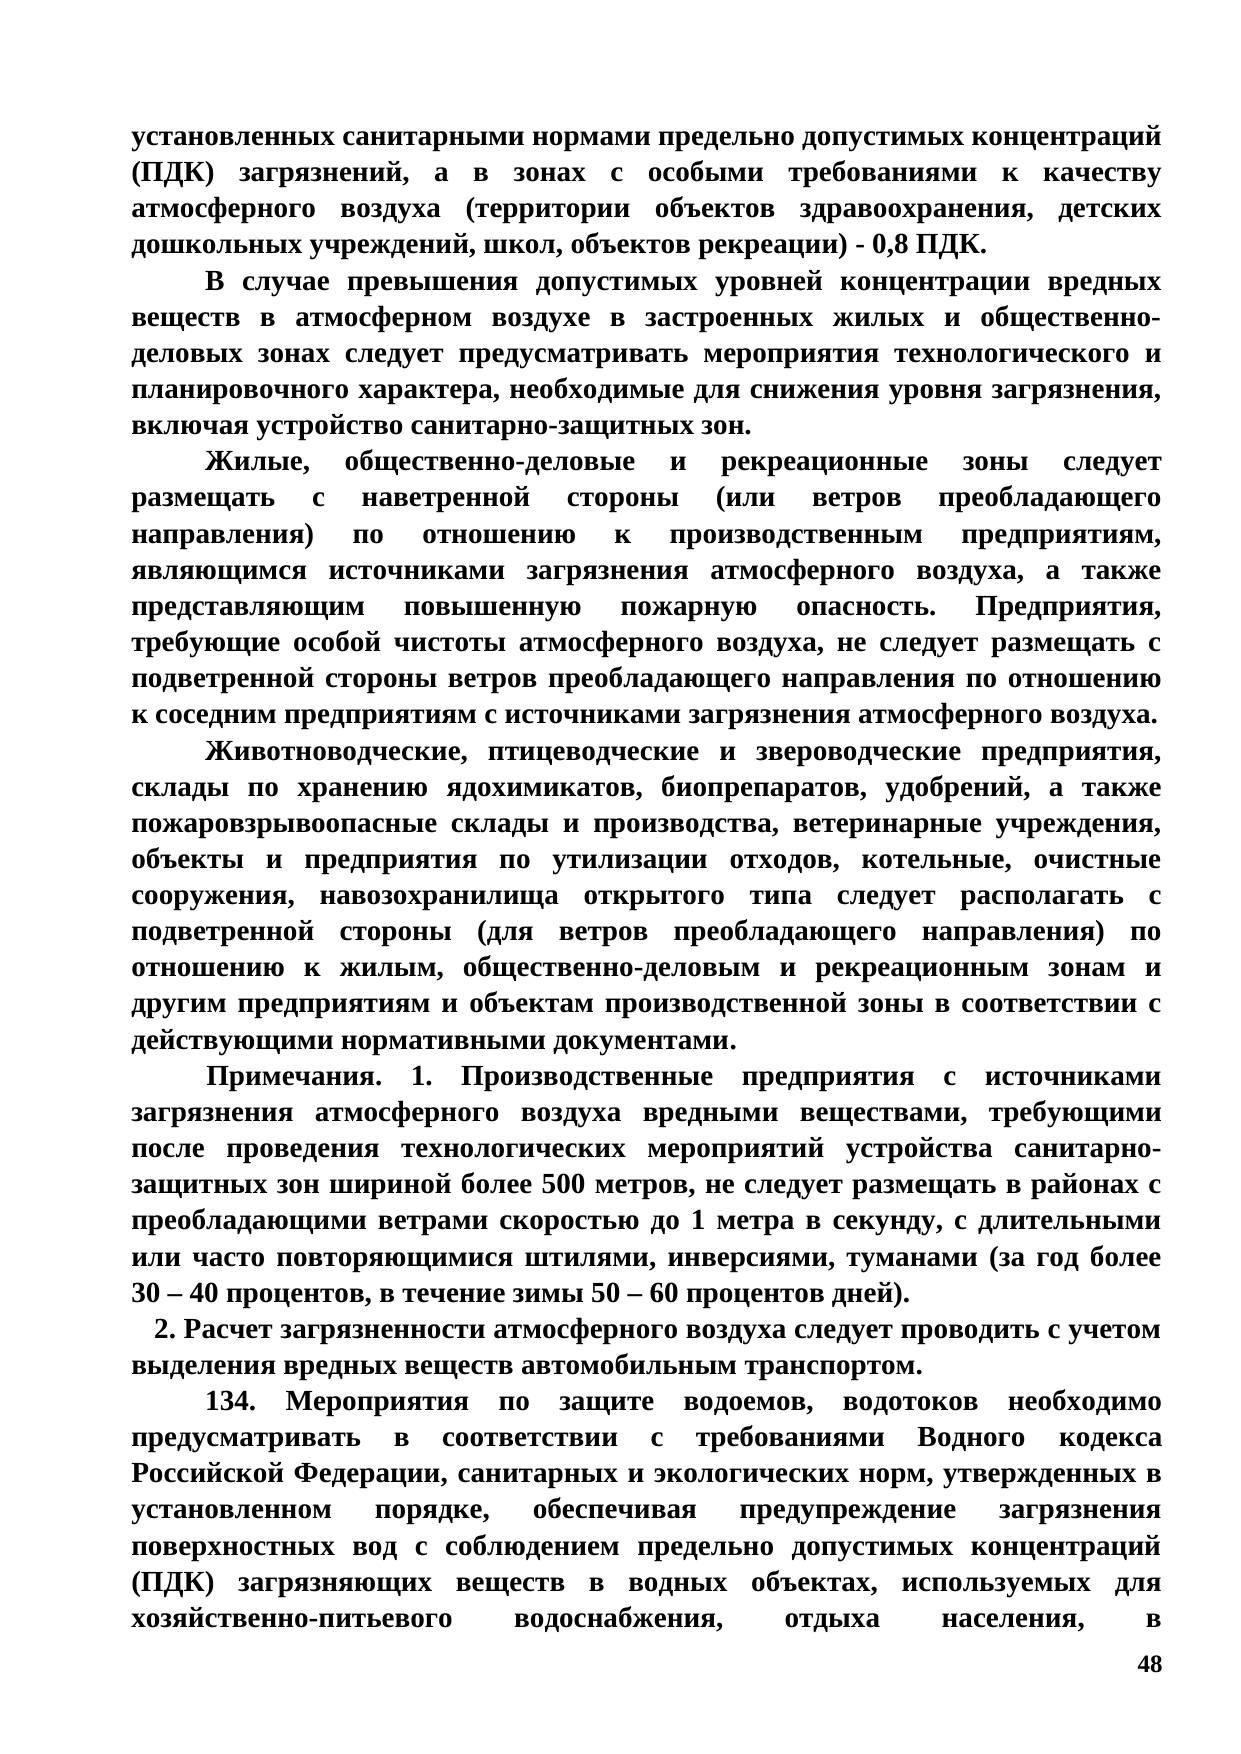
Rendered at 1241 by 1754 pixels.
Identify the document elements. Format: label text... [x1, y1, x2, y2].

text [131, 1383, 1162, 1634]
text В случае превышения допустимых уровней концентрации вредных веществ в атмосферном воздухе в застроенных жилых и общественно-деловых зонах следует предусматривать мероприятия технологического и планировочного характера, необходимые для снижения уровня загрязнения, включая устройство санитарно-защитных зон. [131, 263, 1162, 441]
text Животноводческие, птицеводческие и звероводческие предприятия, склады по хранению ядохимикатов, биопрепаратов, удобрений, а также пожаровзрывоопасные склады и производства, ветеринарные учреждения, объекты и предприятия по утилизации отходов, котельные, очистные сооружения, навозохранилища открытого типа следует располагать с подветренной стороны (для ветров преобладающего направления) по отношению к жилым, общественно-деловым и рекреационным зонам и другим предприятиям и объектам производственной зоны в соответствии с действующими нормативными документами. [131, 733, 1162, 1055]
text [131, 118, 1162, 260]
text Жилые, общественно-деловые и рекреационные зоны следует размещать с наветренной стороны (или ветров преобладающего направления) по отношению к производственным предприятиям, являющимся источниками загрязнения атмосферного воздуха, а также представляющим повышенную пожарную опасность. Предприятия, требующие особой чистоты атмосферного воздуха, не следует размещать с подветренной стороны ветров преобладающего направления по отношению к соседним предприятиям с источниками загрязнения атмосферного воздуха. [131, 443, 1162, 730]
text Примечания. 1. Производственные предприятия с источниками загрязнения атмосферного воздуха вредными веществами, требующими после проведения технологических мероприятий устройства санитарно-защитных зон шириной более , не следует размещать в районах с преобладающими ветрами скоростью до в секунду, с длительными или часто повторяющимися штилями, инверсиями, туманами (за год более 30 – 40 процентов, в течение зимы 50 – 60 процентов дней). [131, 1058, 1162, 1308]
text 2. Расчет загрязненности атмосферного воздуха следует проводить с учетом выделения вредных веществ автомобильным транспортом. [131, 1311, 1162, 1381]
